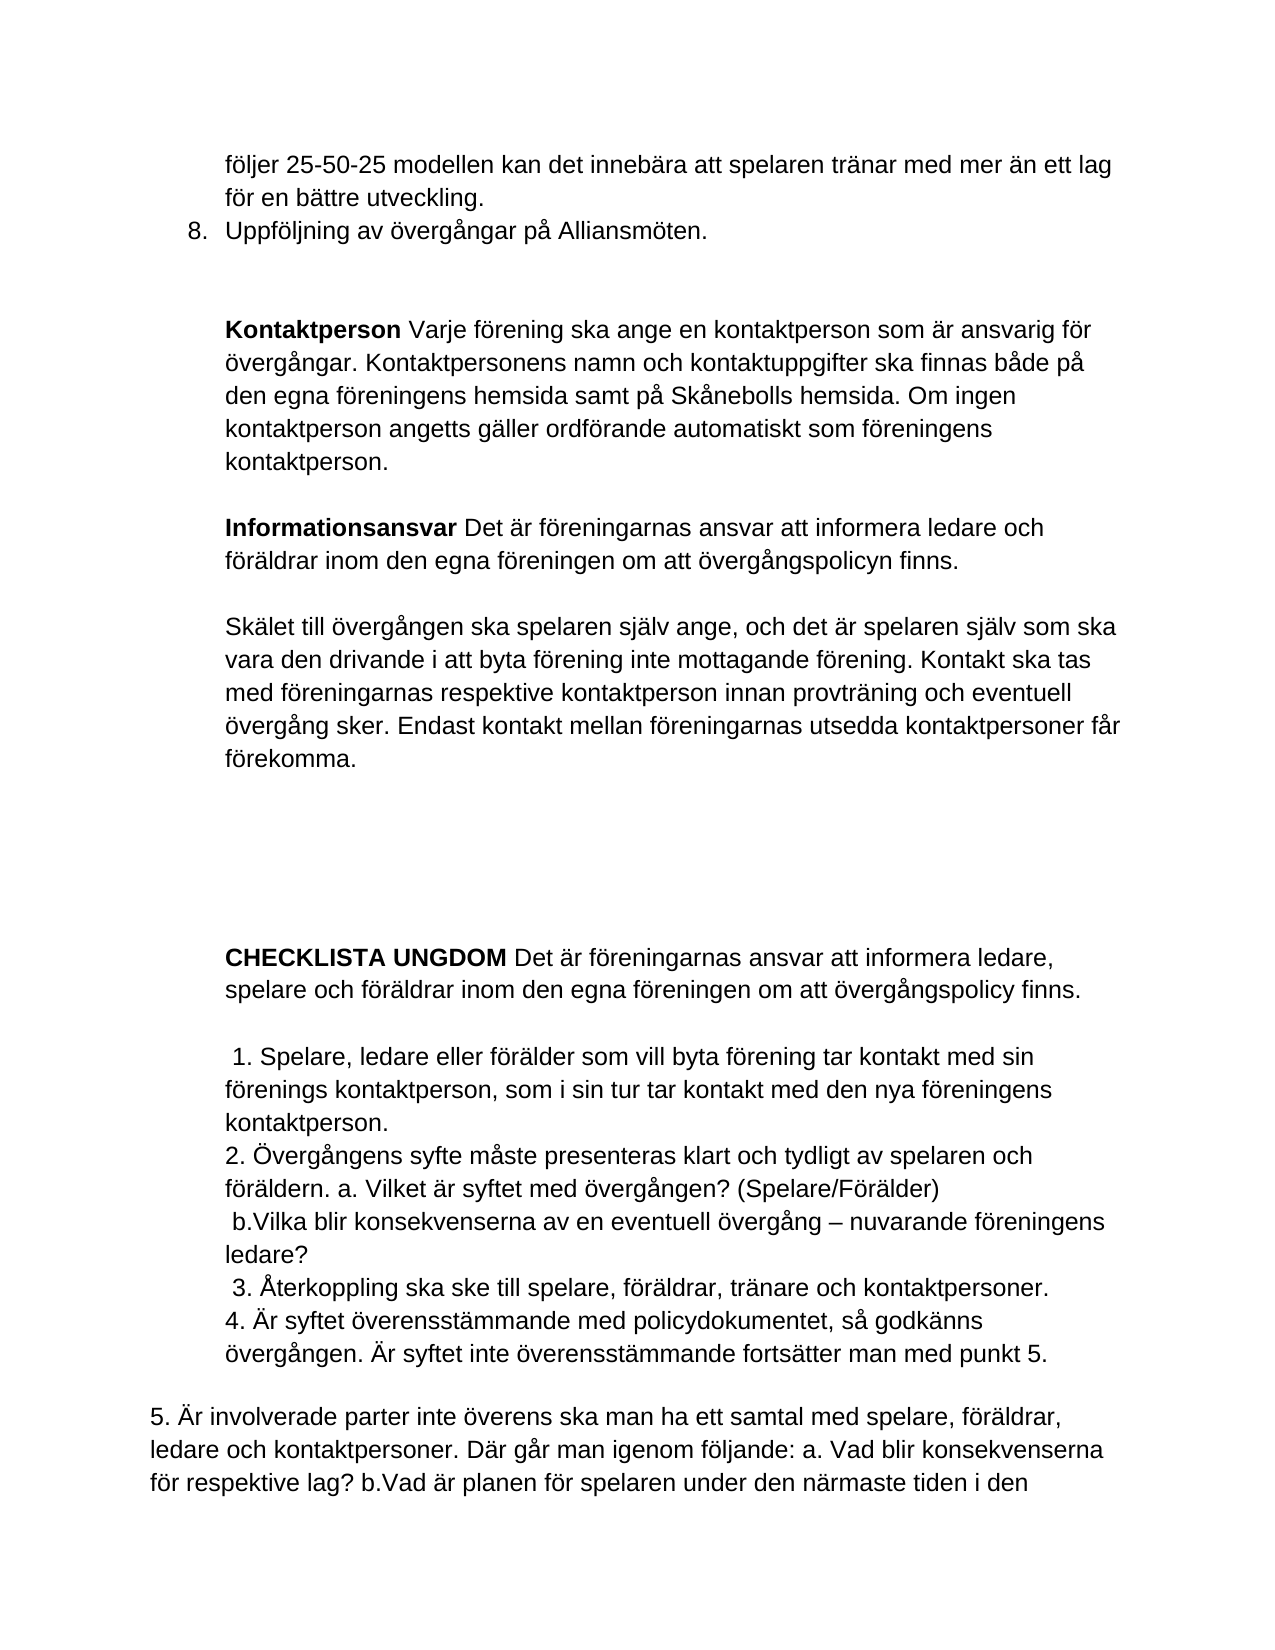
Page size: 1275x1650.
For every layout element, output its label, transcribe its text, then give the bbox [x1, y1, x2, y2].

text 1. Spelare, ledare eller förälder som vill byta förening tar kontakt med sin förenings kontaktperson, som i sin tur tar kontakt med den nya föreningens kontaktperson. [225, 1042, 1125, 1136]
text 2. Övergångens syfte måste presenteras klart och tydligt av spelaren och föräldern. a. Vilket är syftet med övergången? (Spelare/Förälder) [225, 1141, 1125, 1202]
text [150, 1402, 1125, 1497]
text Informationsansvar Det är föreningarnas ansvar att informera ledare och föräldrar inom den egna föreningen om att övergångspolicyn finns. [225, 513, 1125, 575]
text 4. Är syftet överensstämmande med policydokumentet, så godkänns övergången. Är syftet inte överensstämmande fortsätter man med punkt 5. [225, 1306, 1125, 1367]
text Kontaktperson Varje förening ska ange en kontaktperson som är ansvarig för övergångar. Kontaktpersonens namn och kontaktuppgifter ska finnas både på den egna föreningens hemsida samt på Skånebolls hemsida. Om ingen kontaktperson angetts gäller ordförande automatiskt som föreningens kontaktperson. [225, 315, 1125, 476]
text Skälet till övergången ska spelaren själv ange, och det är spelaren själv som ska vara den drivande i att byta förening inte mottagande förening. Kontakt ska tas med föreningarnas respektive kontaktperson innan provträning och eventuell övergång sker. Endast kontakt mellan föreningarnas utsedda kontaktpersoner får förekomma. [225, 612, 1125, 773]
text 3. Återkoppling ska ske till spelare, föräldrar, tränare och kontaktpersoner. [225, 1273, 1125, 1301]
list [187, 150, 1125, 212]
list Uppföljning av övergångar på Alliansmöten. [187, 216, 1125, 245]
text CHECKLISTA UNGDOM Det är föreningarnas ansvar att informera ledare, spelare och föräldrar inom den egna föreningen om att övergångspolicy finns. [225, 942, 1125, 1004]
text b.Vilka blir konsekvenserna av en eventuell övergång – nuvarande föreningens ledare? [225, 1207, 1125, 1268]
